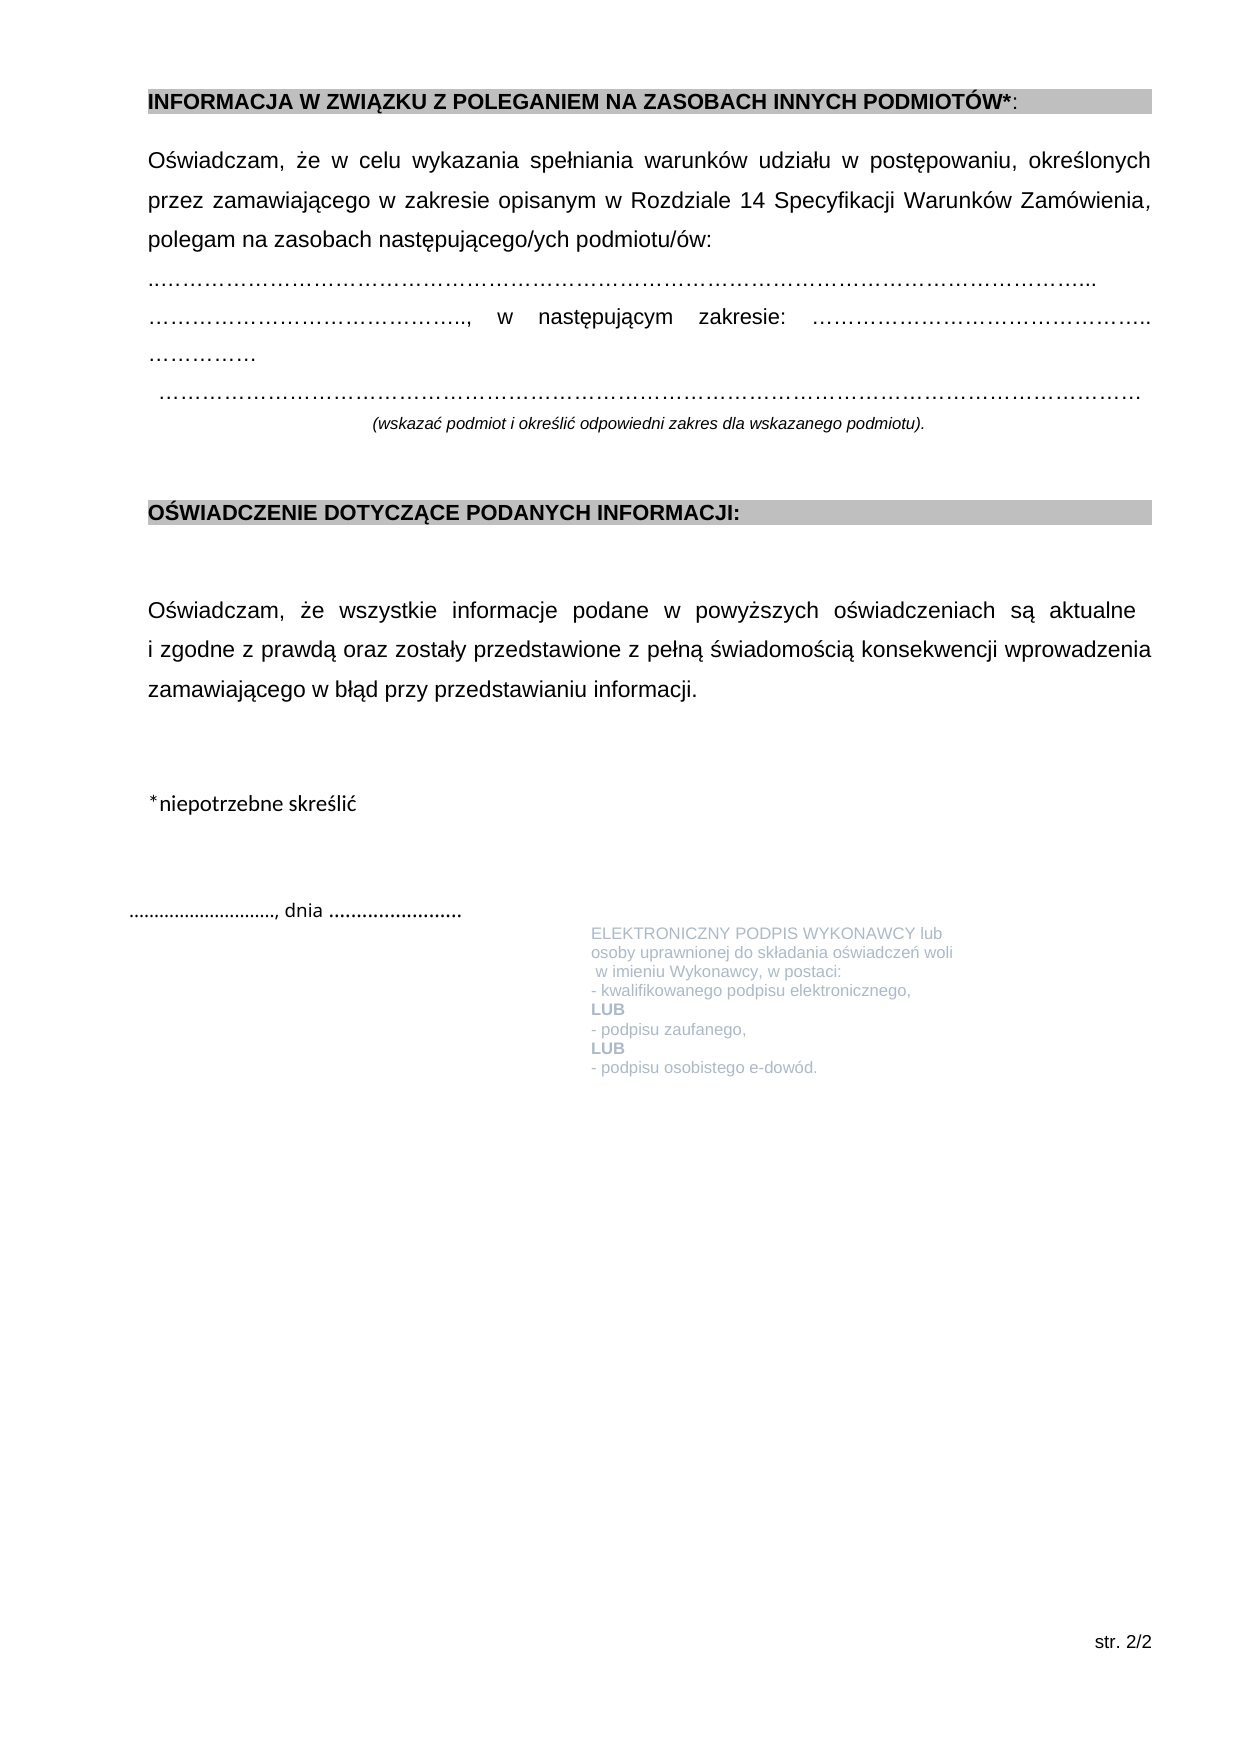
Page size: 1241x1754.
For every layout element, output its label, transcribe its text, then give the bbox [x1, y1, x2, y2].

text ……………………………………………………………………………………………………………………… (wskazać podmiot i określić odpowiedni zakres dla wskazanego podmiotu). [148, 379, 1152, 433]
text - podpisu osobistego e-dowód. [591, 1058, 1152, 1077]
text OŚWIADCZENIE DOTYCZĄCE PODANYCH INFORMACJI: [148, 500, 1152, 525]
text Oświadczam, że wszystkie informacje podane w powyższych oświadczeniach są aktualne i zgodne z prawdą oraz zostały przedstawione z pełną świadomością konsekwencji wprowadzenia zamawiającego w błąd przy przedstawianiu informacji. [148, 597, 1152, 702]
text w imieniu Wykonawcy, w postaci: [591, 962, 1152, 981]
text osoby uprawnionej do składania oświadczeń woli [591, 943, 1152, 962]
text *niepotrzebne skreślić [148, 789, 1152, 817]
text LUB [591, 1000, 1152, 1019]
text LUB [591, 1038, 1152, 1058]
text ..………………………………………………………………………………………………………………...…………………………………….., w następującym zakresie: ………………………………………..…………… [148, 266, 1152, 367]
text - kwalifikowanego podpisu elektronicznego, [591, 981, 1152, 1000]
text ELEKTRONICZNY PODPIS WYKONAWCY lub [591, 923, 1152, 943]
text - podpisu zaufanego, [591, 1019, 1152, 1038]
text Oświadczam, że w celu wykazania spełniania warunków udziału w postępowaniu, określonych przez zamawiającego w zakresie opisanym w Rozdziale 14 Specyfikacji Warunków Zamówienia, polegam na zasobach następującego/ych podmiotu/ów: [148, 147, 1152, 253]
text INFORMACJA W ZWIĄZKU Z POLEGANIEM NA ZASOBACH INNYCH PODMIOTÓW*: [148, 89, 1152, 114]
text ............................., dnia ........................ [129, 895, 1152, 923]
